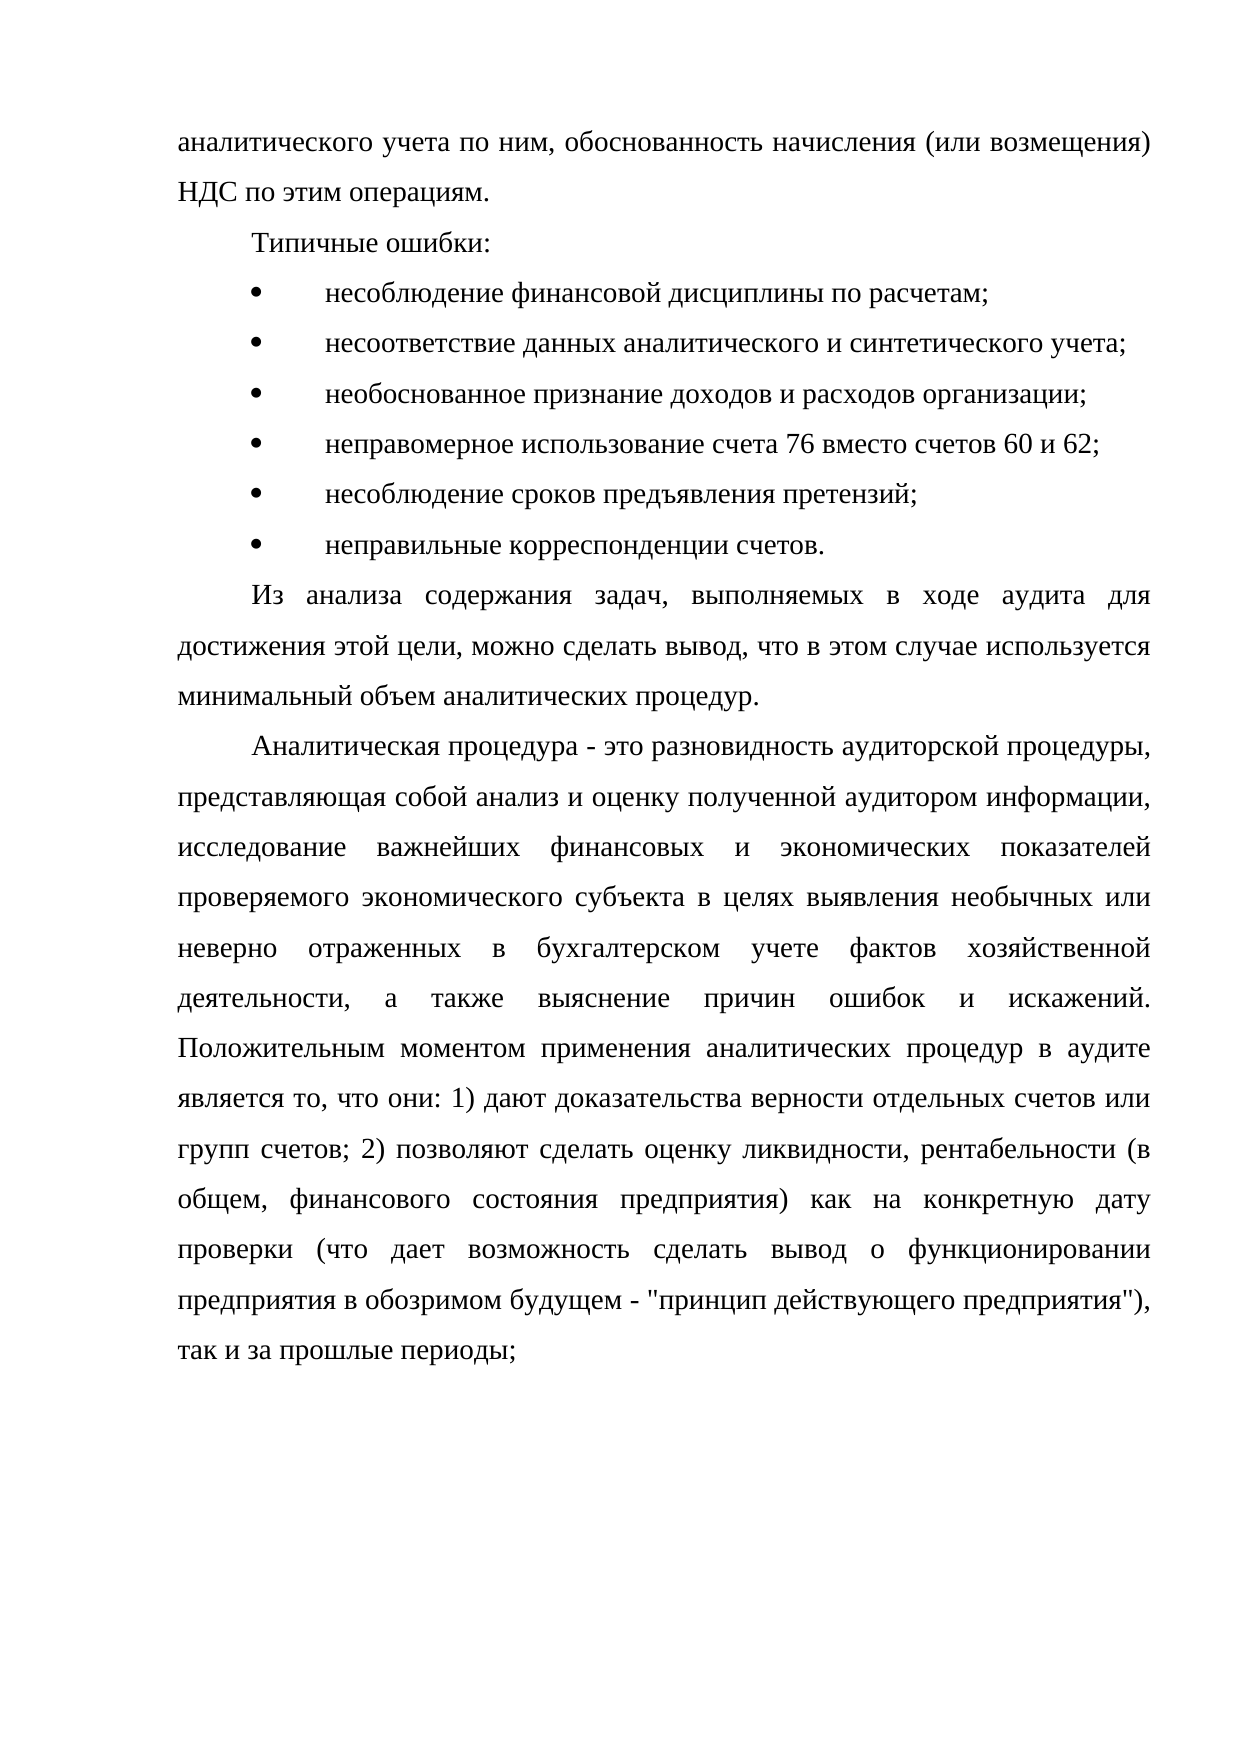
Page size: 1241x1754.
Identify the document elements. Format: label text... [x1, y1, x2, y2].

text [177, 124, 1152, 208]
list несоблюдение сроков предъявления претензий; [177, 477, 1152, 510]
list несоответствие данных аналитического и синтетического учета; [177, 325, 1152, 359]
text Типичные ошибки: [177, 225, 1152, 258]
list несоблюдение финансовой дисциплины по расчетам; [177, 275, 1152, 309]
list необоснованное признание доходов и расходов организации; [177, 376, 1152, 409]
text Из анализа содержания задач, выполняемых в ходе аудита для достижения этой цели, можно сделать вывод, что в этом случае используется минимальный объем аналитических процедур. [177, 577, 1152, 712]
list неправомерное использование счета 76 вместо счетов 60 и 62; [177, 426, 1152, 460]
text Аналитическая процедура - это разновидность аудиторской процедуры, представляющая собой анализ и оценку полученной аудитором информации, исследование важнейших финансовых и экономических показателей проверяемого экономического субъекта в целях выявления необычных или неверно отраженных в бухгалтерском учете фактов хозяйственной деятельности, а также выяснение причин ошибок и искажений. Положительным моментом применения аналитических процедур в аудите является то, что они: 1) дают доказательства верности отдельных счетов или групп счетов; 2) позволяют сделать оценку ликвидности, рентабельности (в общем, финансового состояния предприятия) как на конкретную дату проверки (что дает возможность сделать вывод о функционировании предприятия в обозримом будущем - "принцип действующего предприятия"), так и за прошлые периоды; [177, 728, 1152, 1366]
list неправильные корреспонденции счетов. [177, 527, 1152, 561]
